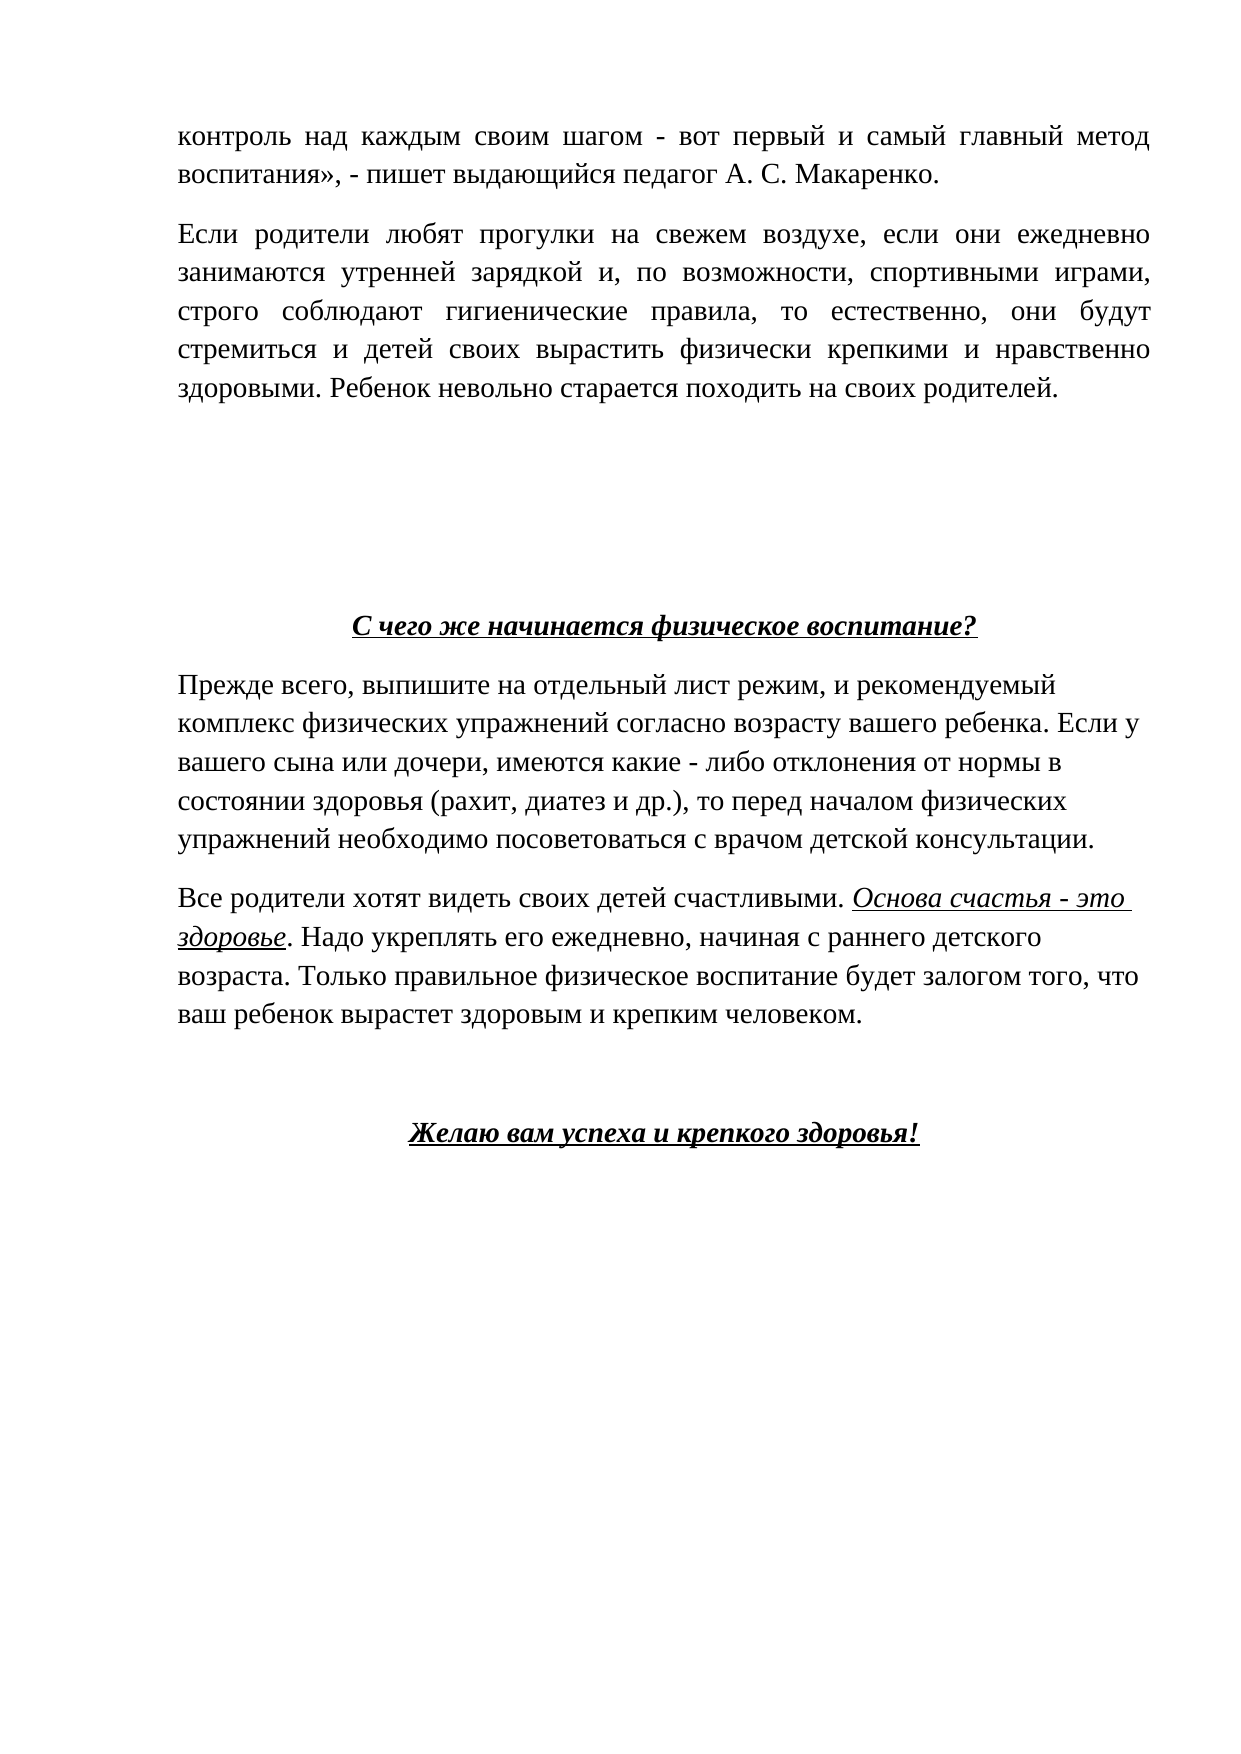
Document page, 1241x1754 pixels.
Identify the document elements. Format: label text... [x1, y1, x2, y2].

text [177, 118, 1152, 190]
text С чего же начинается физическое воспитание? [177, 608, 1152, 641]
text Прежде всего, выпишите на отдельный лист режим, и рекомендуемый комплекс физических упражнений согласно возрасту вашего ребенка. Если у вашего сына или дочери, имеются какие - либо отклонения от нормы в состоянии здоровья (рахит, диатез и др.), то перед началом физических упражнений необходимо посоветоваться с врачом детской консультации. [177, 667, 1152, 855]
text Все родители хотят видеть своих детей счастливыми. Основа счастья - это здоровье. Надо укреплять его ежедневно, начиная с раннего детского возраста. Только правильное физическое воспитание будет залогом того, что ваш ребенок вырастет здоровым и крепким человеком. [177, 881, 1152, 1030]
text Если родители любят прогулки на свежем воздухе, если они ежедневно занимаются утренней зарядкой и, по возможности, спортивными играми, строго соблюдают гигиенические правила, то естественно, они будут стремиться и детей своих вырастить физически крепкими и нравственно здоровыми. Ребенок невольно старается походить на своих родителей. [177, 216, 1152, 404]
text Желаю вам успеха и крепкого здоровья! [177, 1115, 1152, 1148]
